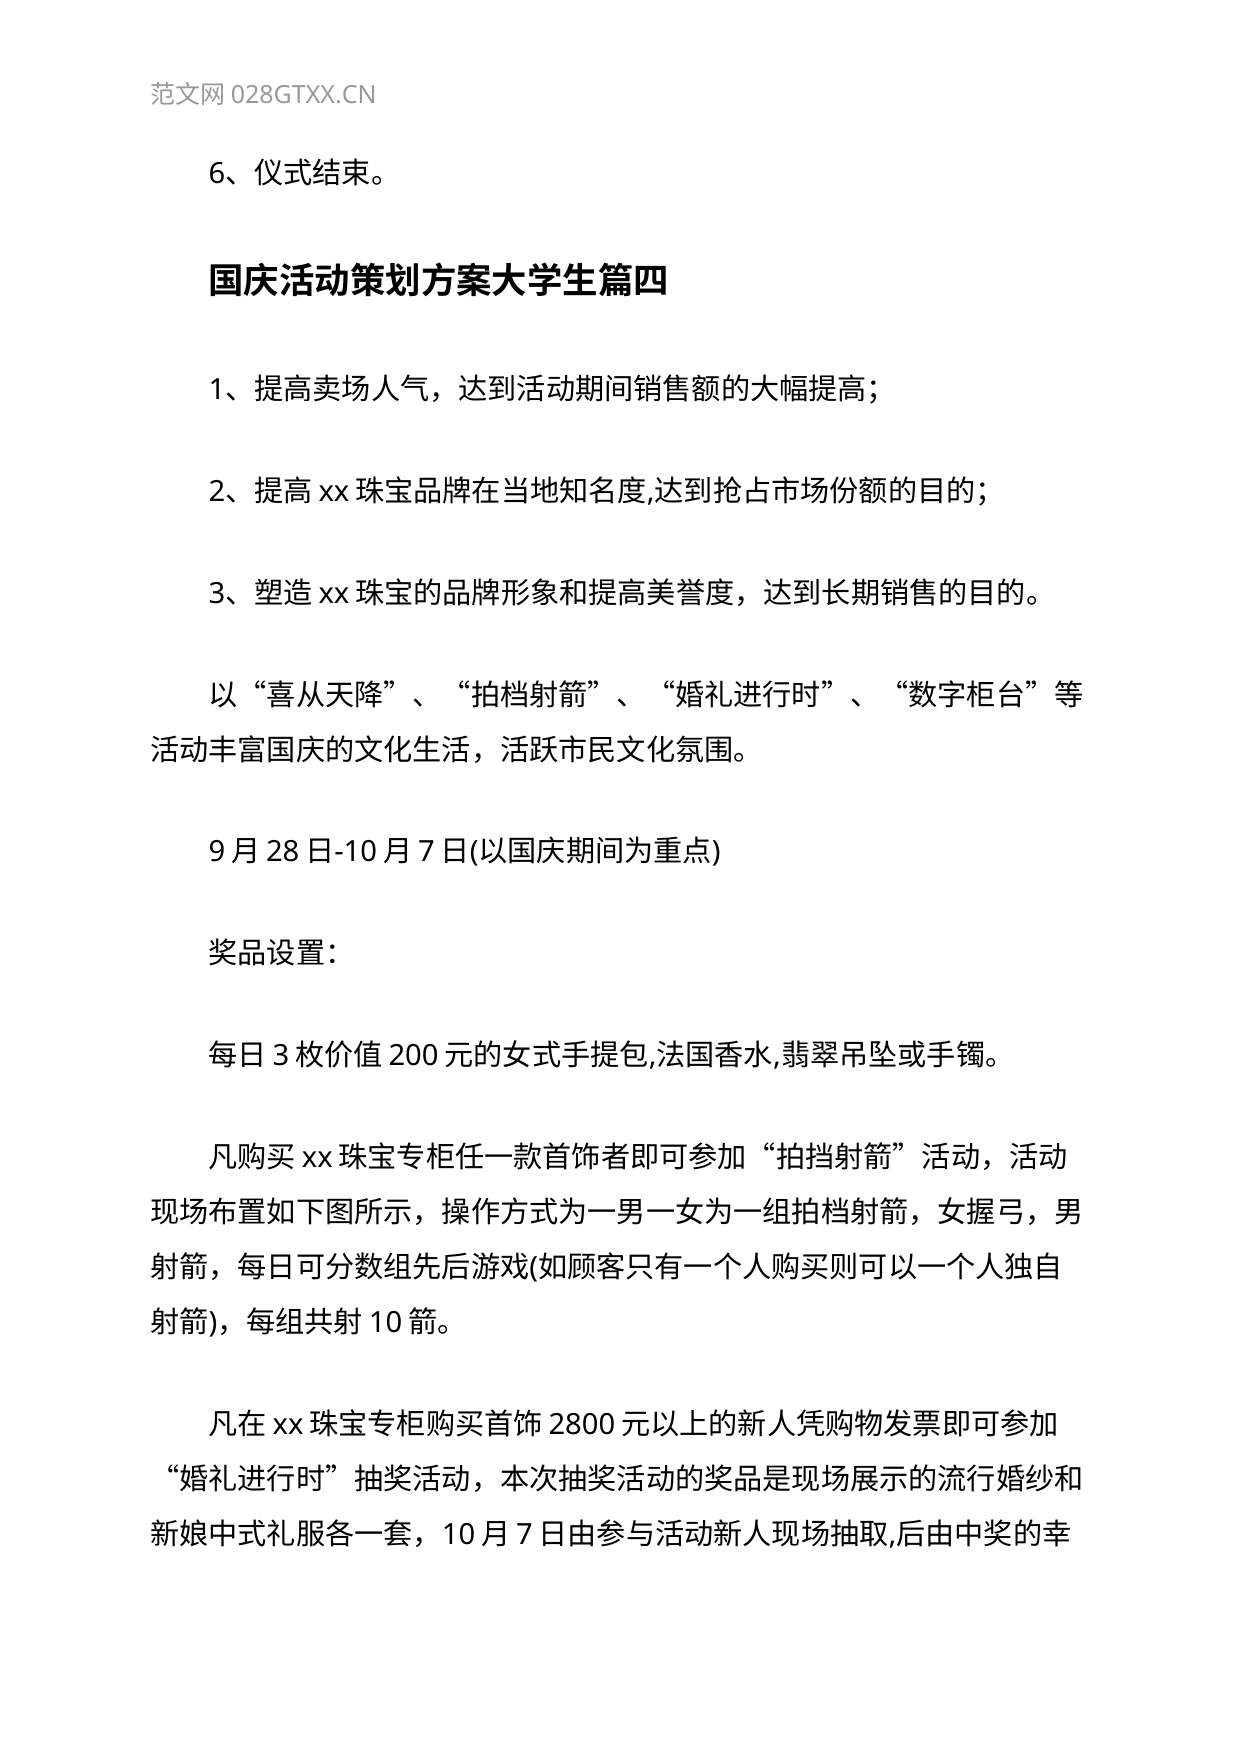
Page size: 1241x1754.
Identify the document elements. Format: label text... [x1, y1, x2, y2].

text 1、提高卖场人气，达到活动期间销售额的大幅提高； [150, 365, 1090, 408]
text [150, 1401, 1090, 1553]
text 凡购买xx珠宝专柜任一款首饰者即可参加“拍挡射箭”活动，活动现场布置如下图所示，操作方式为一男一女为一组拍档射箭，女握弓，男射箭，每日可分数组先后游戏(如顾客只有一个人购买则可以一个人独自射箭)，每组共射10箭。 [150, 1134, 1090, 1341]
text 9月28日-10月7日(以国庆期间为重点) [150, 828, 1090, 870]
text 奖品设置： [150, 930, 1090, 972]
text 每日3枚价值200元的女式手提包,法国香水,翡翠吊坠或手镯。 [150, 1032, 1090, 1074]
text 2、提高xx珠宝品牌在当地知名度,达到抢占市场份额的目的； [150, 467, 1090, 510]
text 3、塑造xx珠宝的品牌形象和提高美誉度，达到长期销售的目的。 [150, 569, 1090, 612]
text 6、仪式结束。 [150, 150, 1090, 192]
text 以“喜从天降”、“拍档射箭”、“婚礼进行时”、“数字柜台”等活动丰富国庆的文化生活，活跃市民文化氛围。 [150, 671, 1090, 768]
text 国庆活动策划方案大学生篇四 [150, 252, 1090, 303]
